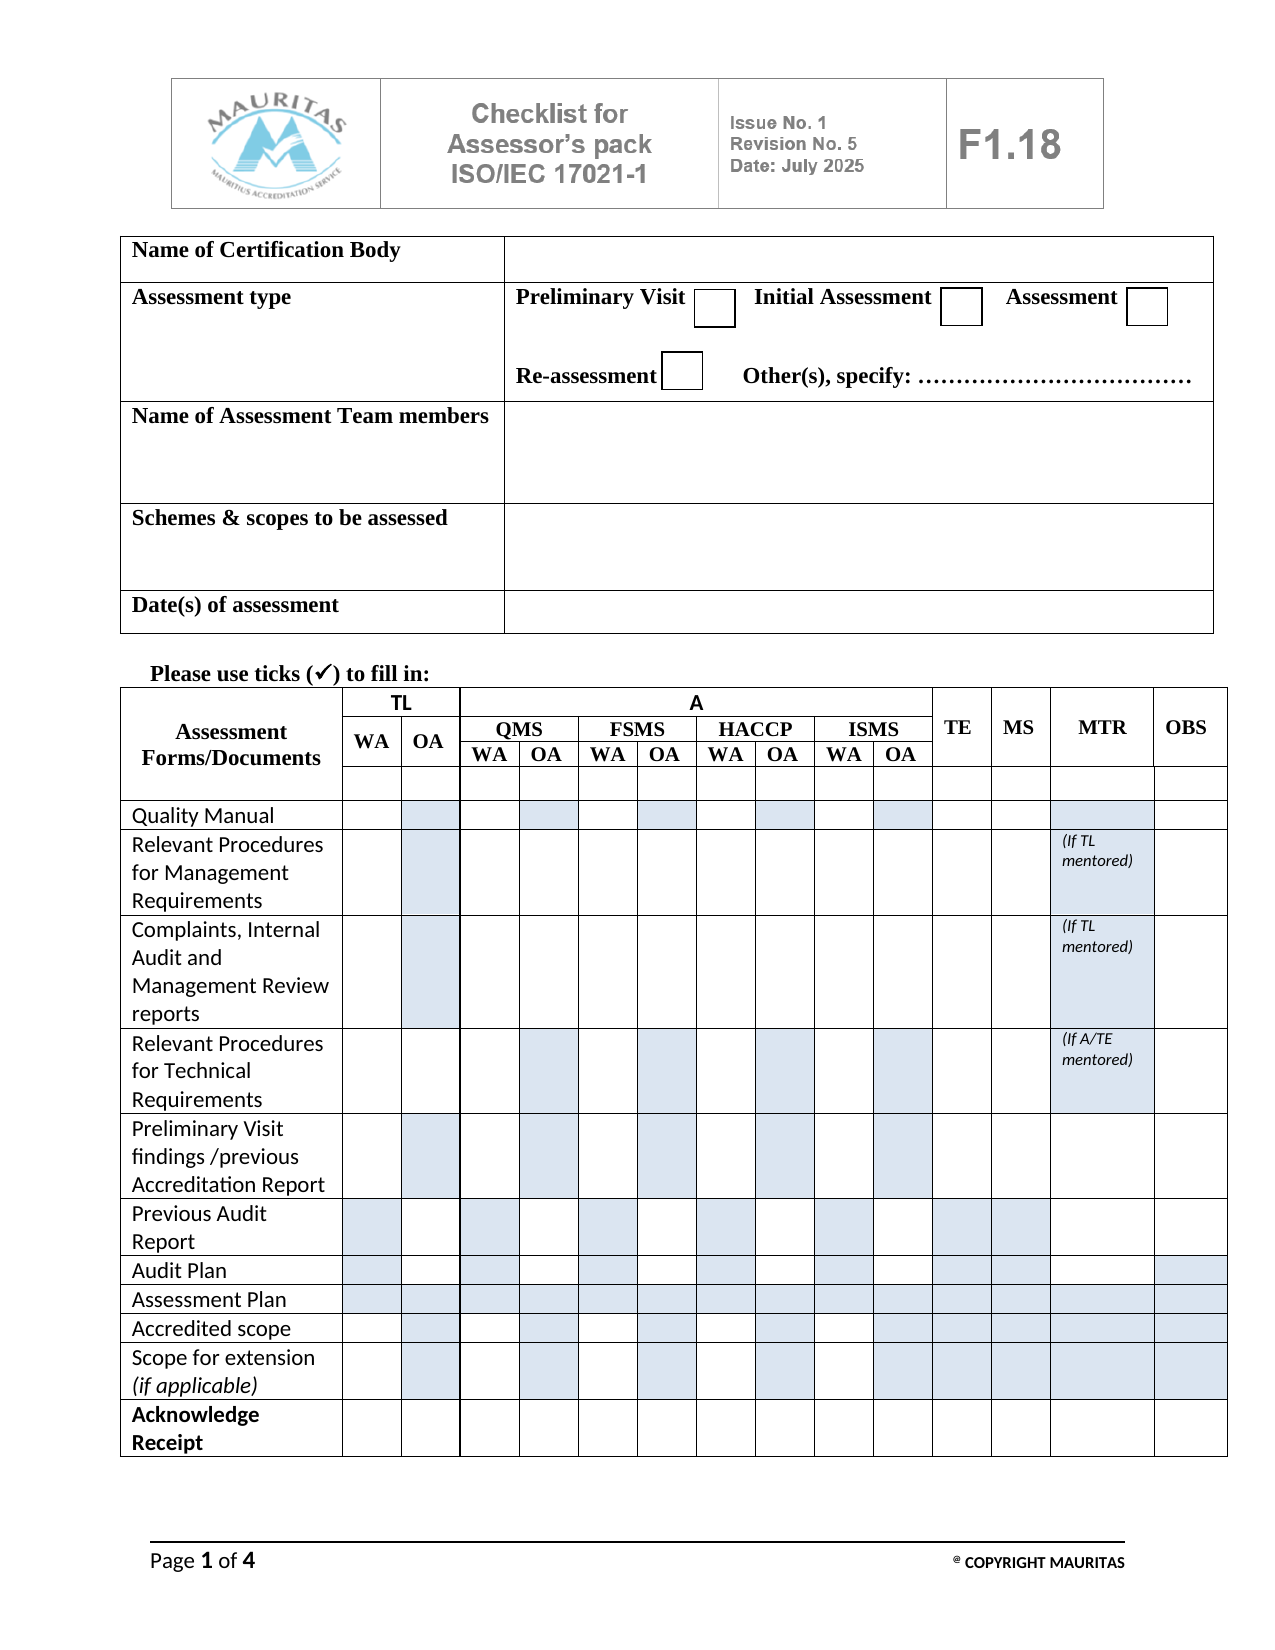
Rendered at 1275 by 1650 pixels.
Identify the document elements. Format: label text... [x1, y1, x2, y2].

table_cell [343, 1314, 401, 1342]
table_cell OA [638, 742, 696, 766]
table_cell [638, 1256, 696, 1284]
table_cell [402, 1285, 459, 1313]
table_cell [697, 830, 755, 914]
table_cell [815, 1285, 873, 1313]
table_cell [933, 1400, 991, 1456]
table_cell [697, 1199, 755, 1255]
table_cell WA [815, 742, 873, 766]
table_cell [815, 1343, 873, 1399]
table_cell (If TL mentored) [1051, 916, 1154, 1028]
table_cell [638, 801, 696, 829]
table_cell [815, 801, 873, 829]
table_cell [933, 1029, 991, 1113]
table_cell [402, 916, 459, 1028]
table_cell OA [402, 717, 459, 766]
table_cell [579, 1114, 637, 1198]
table_cell [1155, 1314, 1227, 1342]
table_cell Accredited scope [121, 1314, 342, 1342]
table_cell [461, 1314, 519, 1342]
table_cell [1155, 830, 1227, 914]
table_cell [402, 1256, 459, 1284]
table_cell [874, 801, 932, 829]
table_cell [461, 916, 519, 1028]
table_cell QMS [461, 717, 578, 741]
table_cell OA [756, 742, 814, 766]
table_cell [520, 1029, 578, 1113]
table_cell [520, 916, 578, 1028]
table_cell [933, 1343, 991, 1399]
table_cell [815, 1199, 873, 1255]
table_cell [756, 1256, 814, 1284]
table_header A [461, 688, 932, 716]
table_cell [815, 1114, 873, 1198]
table_cell [461, 1343, 519, 1399]
table_cell Name of Assessment Team members [121, 402, 504, 503]
table_cell [933, 1285, 991, 1313]
table_cell WA [579, 742, 637, 766]
table_cell [1051, 1199, 1154, 1255]
table_cell [343, 1114, 401, 1198]
table_cell [992, 830, 1050, 914]
table_cell [815, 767, 873, 800]
table_cell Assessment Plan [121, 1285, 342, 1313]
table_cell [697, 767, 755, 800]
table_cell [992, 767, 1050, 800]
table_cell [697, 1343, 755, 1399]
table_cell [505, 591, 1213, 633]
table_cell Quality Manual [121, 801, 342, 829]
table_cell [1155, 801, 1227, 829]
table_cell [1155, 1400, 1227, 1456]
table_cell [461, 1256, 519, 1284]
table_cell [505, 402, 1213, 503]
table_cell [402, 1400, 459, 1456]
table_cell [933, 830, 991, 914]
table_cell [461, 1285, 519, 1313]
table_cell [874, 1285, 932, 1313]
table_cell [402, 1343, 459, 1399]
table_cell [992, 1256, 1050, 1284]
table_cell [1155, 1114, 1227, 1198]
table_cell [992, 1199, 1050, 1255]
table_cell [992, 1343, 1050, 1399]
table_cell [1051, 801, 1154, 829]
table_cell [402, 830, 459, 914]
table_cell [697, 1029, 755, 1113]
table_cell [638, 1285, 696, 1313]
table_cell [579, 1400, 637, 1456]
table_cell Acknowledge Receipt [121, 1400, 342, 1456]
table_cell [933, 767, 991, 800]
table_cell [874, 1029, 932, 1113]
table_cell [992, 1314, 1050, 1342]
table_cell [461, 1199, 519, 1255]
table_cell [1051, 1285, 1154, 1313]
table_header TL [343, 688, 459, 716]
table_cell [933, 1314, 991, 1342]
table_cell Preliminary Visit findings /previous Accreditation Report [121, 1114, 342, 1198]
table_cell [579, 1343, 637, 1399]
table_cell [1155, 1029, 1227, 1113]
table_cell [343, 1256, 401, 1284]
table_cell [815, 1314, 873, 1342]
table_cell [343, 801, 401, 829]
table_cell [756, 801, 814, 829]
table_cell [579, 830, 637, 914]
table_cell [815, 830, 873, 914]
table_cell Schemes & scopes to be assessed [121, 504, 504, 590]
table_cell [756, 1400, 814, 1456]
table_cell [992, 1114, 1050, 1198]
table_cell [402, 1029, 459, 1113]
table_cell [638, 1114, 696, 1198]
table_cell [579, 767, 637, 800]
table_cell [697, 1285, 755, 1313]
table_cell [815, 916, 873, 1028]
table_cell [461, 801, 519, 829]
table_cell [815, 1256, 873, 1284]
table_header Name of Certification Body [121, 237, 504, 282]
table_cell [874, 1400, 932, 1456]
table_cell [992, 1400, 1050, 1456]
table_cell OA [520, 742, 578, 766]
table_cell [402, 1199, 459, 1255]
table_cell [815, 1029, 873, 1113]
table_cell [874, 916, 932, 1028]
table_cell (If TL mentored) [1051, 830, 1154, 914]
table_cell [343, 1199, 401, 1255]
table_cell [402, 1114, 459, 1198]
table_cell [756, 1199, 814, 1255]
table_cell [461, 767, 519, 800]
table_cell [933, 801, 991, 829]
table_cell [1051, 767, 1154, 800]
table_cell [697, 1114, 755, 1198]
table_cell [520, 1343, 578, 1399]
table_cell OA [874, 742, 932, 766]
table_cell [874, 1114, 932, 1198]
table_cell [1051, 1400, 1154, 1456]
table_header Assessment Forms/Documents [121, 688, 342, 800]
table_cell WA [697, 742, 755, 766]
table_cell [638, 1343, 696, 1399]
table_cell [638, 767, 696, 800]
table_header MS [992, 688, 1050, 766]
table_cell [461, 1114, 519, 1198]
table_cell [1155, 1343, 1227, 1399]
table_header MTR [1051, 688, 1153, 766]
table_cell [756, 830, 814, 914]
table_cell [1051, 1343, 1154, 1399]
table_cell [992, 916, 1050, 1028]
table_cell [874, 830, 932, 914]
table_cell [992, 801, 1050, 829]
table_cell [520, 1285, 578, 1313]
table_cell [874, 1199, 932, 1255]
table_cell [461, 1029, 519, 1113]
table_cell [638, 1029, 696, 1113]
table_cell [815, 1400, 873, 1456]
table_cell [992, 1285, 1050, 1313]
table_cell HACCP [697, 717, 814, 741]
table_cell [933, 1114, 991, 1198]
table_cell [697, 1400, 755, 1456]
table_cell Date(s) of assessment [121, 591, 504, 633]
table_cell [402, 767, 459, 800]
table_cell [756, 1285, 814, 1313]
table_cell [933, 916, 991, 1028]
table_cell [402, 801, 459, 829]
table_cell [343, 1343, 401, 1399]
table_cell [933, 1199, 991, 1255]
table_cell [697, 916, 755, 1028]
picture [167, 75, 1108, 210]
table_cell FSMS [579, 717, 696, 741]
table_header TE [933, 688, 991, 766]
table_cell [520, 767, 578, 800]
table_cell [638, 916, 696, 1028]
table_cell Audit Plan [121, 1256, 342, 1284]
table_cell [579, 1285, 637, 1313]
table_cell [1051, 1256, 1154, 1284]
table_cell [520, 1114, 578, 1198]
table_cell [520, 1199, 578, 1255]
table_cell [520, 801, 578, 829]
table_cell [343, 916, 401, 1028]
table_cell [756, 767, 814, 800]
table_cell [1051, 1114, 1154, 1198]
table_cell WA [343, 717, 401, 766]
table_cell [756, 1029, 814, 1113]
table_cell Preliminary Visit Initial Assessment Assessment Re-assessment Other(s), specify: ……………………………… [505, 283, 1213, 401]
table_cell [1155, 1285, 1227, 1313]
table_cell [874, 1256, 932, 1284]
table_cell [1155, 1256, 1227, 1284]
table_cell [992, 1029, 1050, 1113]
table_cell [1051, 1314, 1154, 1342]
table_cell [520, 1256, 578, 1284]
table_cell [638, 1314, 696, 1342]
table_cell [697, 1256, 755, 1284]
table_cell [402, 1314, 459, 1342]
table_cell (If A/TE mentored) [1051, 1029, 1154, 1113]
table_cell [579, 1256, 637, 1284]
table_cell [697, 1314, 755, 1342]
table_cell [343, 830, 401, 914]
table_cell [343, 1285, 401, 1313]
table_cell [1155, 1199, 1227, 1255]
table_cell [638, 1400, 696, 1456]
table_cell [343, 767, 401, 800]
table_cell [756, 1314, 814, 1342]
text Please use ticks () to fill in: [150, 660, 1125, 687]
table_cell [697, 801, 755, 829]
table_cell Scope for extension (if applicable) [121, 1343, 342, 1399]
table_cell [638, 830, 696, 914]
table_cell [638, 1199, 696, 1255]
table_cell Previous Audit Report [121, 1199, 342, 1255]
table_cell Assessment type [121, 283, 504, 401]
table_cell [461, 830, 519, 914]
table_cell [579, 916, 637, 1028]
table_cell [461, 1400, 519, 1456]
table_cell [874, 767, 932, 800]
table_cell [520, 1314, 578, 1342]
table_cell [933, 1256, 991, 1284]
table_header OBS [1154, 688, 1227, 766]
table_cell Complaints, Internal Audit and Management Review reports [121, 916, 342, 1028]
table_cell [579, 1199, 637, 1255]
table_cell [343, 1029, 401, 1113]
table_cell [343, 1400, 401, 1456]
table_cell [520, 830, 578, 914]
table_cell [520, 1400, 578, 1456]
table_header [505, 237, 1213, 282]
table_cell [1155, 916, 1227, 1028]
table_cell WA [461, 742, 519, 766]
table_cell [579, 801, 637, 829]
table_cell Relevant Procedures for Technical Requirements [121, 1029, 342, 1113]
table_cell [505, 504, 1213, 590]
table_cell [1155, 767, 1227, 800]
table_cell [874, 1343, 932, 1399]
table_cell [579, 1314, 637, 1342]
table_cell [756, 1343, 814, 1399]
table_cell [756, 916, 814, 1028]
table_cell [756, 1114, 814, 1198]
table_cell [874, 1314, 932, 1342]
table_cell [579, 1029, 637, 1113]
table_cell Relevant Procedures for Management Requirements [121, 830, 342, 914]
table_cell ISMS [815, 717, 932, 741]
